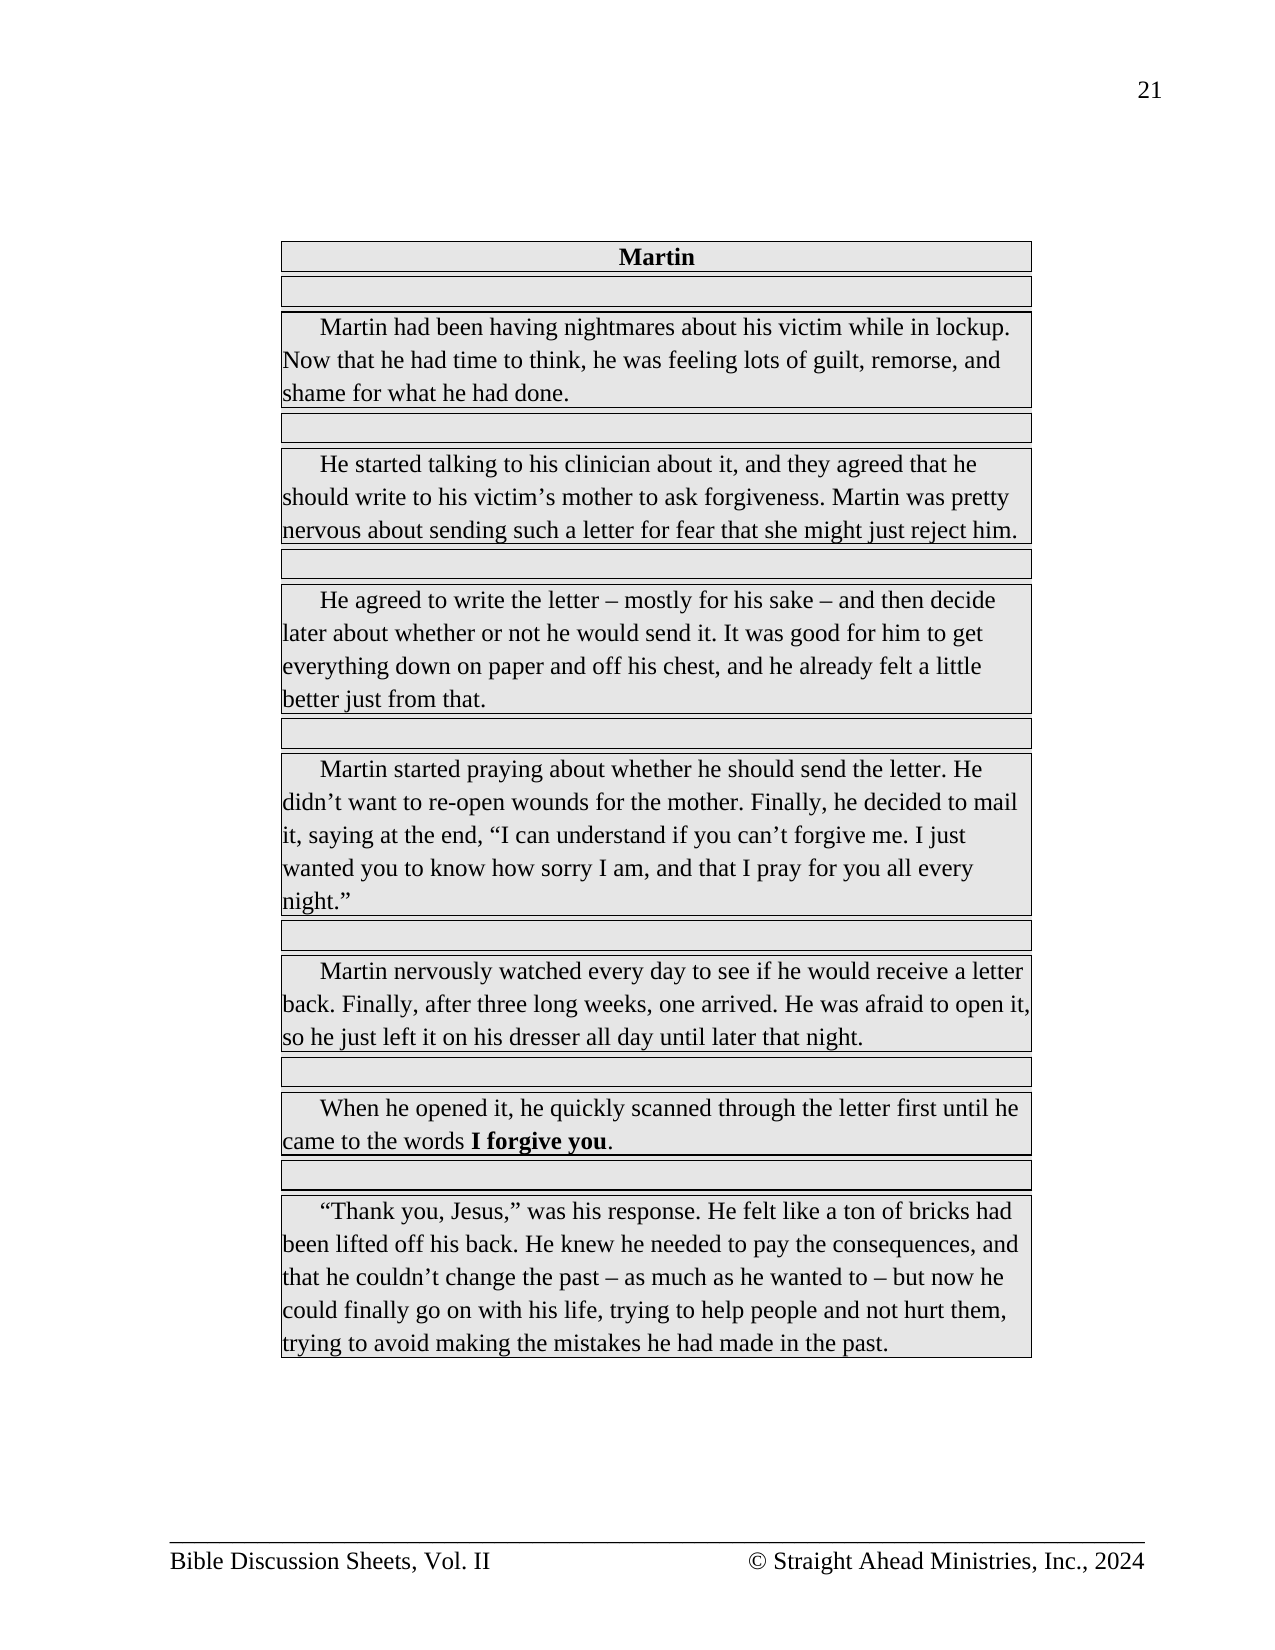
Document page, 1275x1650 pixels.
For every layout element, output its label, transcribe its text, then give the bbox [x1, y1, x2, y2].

text “Thank you, Jesus,” was his response. He felt like a ton of bricks had been lifted off his back. He knew he needed to pay the consequences, and that he couldn’t change the past – as much as he wanted to – but now he could finally go on with his life, trying to help people and not hurt them, trying to avoid making the mistakes he had made in the past. [282, 1196, 1031, 1357]
text He agreed to write the letter – mostly for his sake – and then decide later about whether or not he would send it. It was good for him to get everything down on paper and off his chest, and he already felt a little better just from that. [282, 585, 1031, 713]
text Martin [282, 242, 1031, 271]
text When he opened it, he quickly scanned through the letter first until he came to the words I forgive you. [282, 1093, 1031, 1154]
text Martin nervously watched every day to see if he would receive a letter back. Finally, after three long weeks, one arrived. He was afraid to open it, so he just left it on his dresser all day until later that night. [282, 956, 1031, 1051]
text Martin started praying about whether he should send the letter. He didn’t want to re-open wounds for the mother. Finally, he decided to mail it, saying at the end, “I can understand if you can’t forgive me. I just wanted you to know how sorry I am, and that I pray for you all every night.” [282, 754, 1031, 915]
text Martin had been having nightmares about his victim while in lockup. Now that he had time to think, he was feeling lots of guilt, remorse, and shame for what he had done. [282, 313, 1031, 407]
text He started talking to his clinician about it, and they agreed that he should write to his victim’s mother to ask forgiveness. Martin was pretty nervous about sending such a letter for fear that she might just reject him. [282, 449, 1031, 543]
